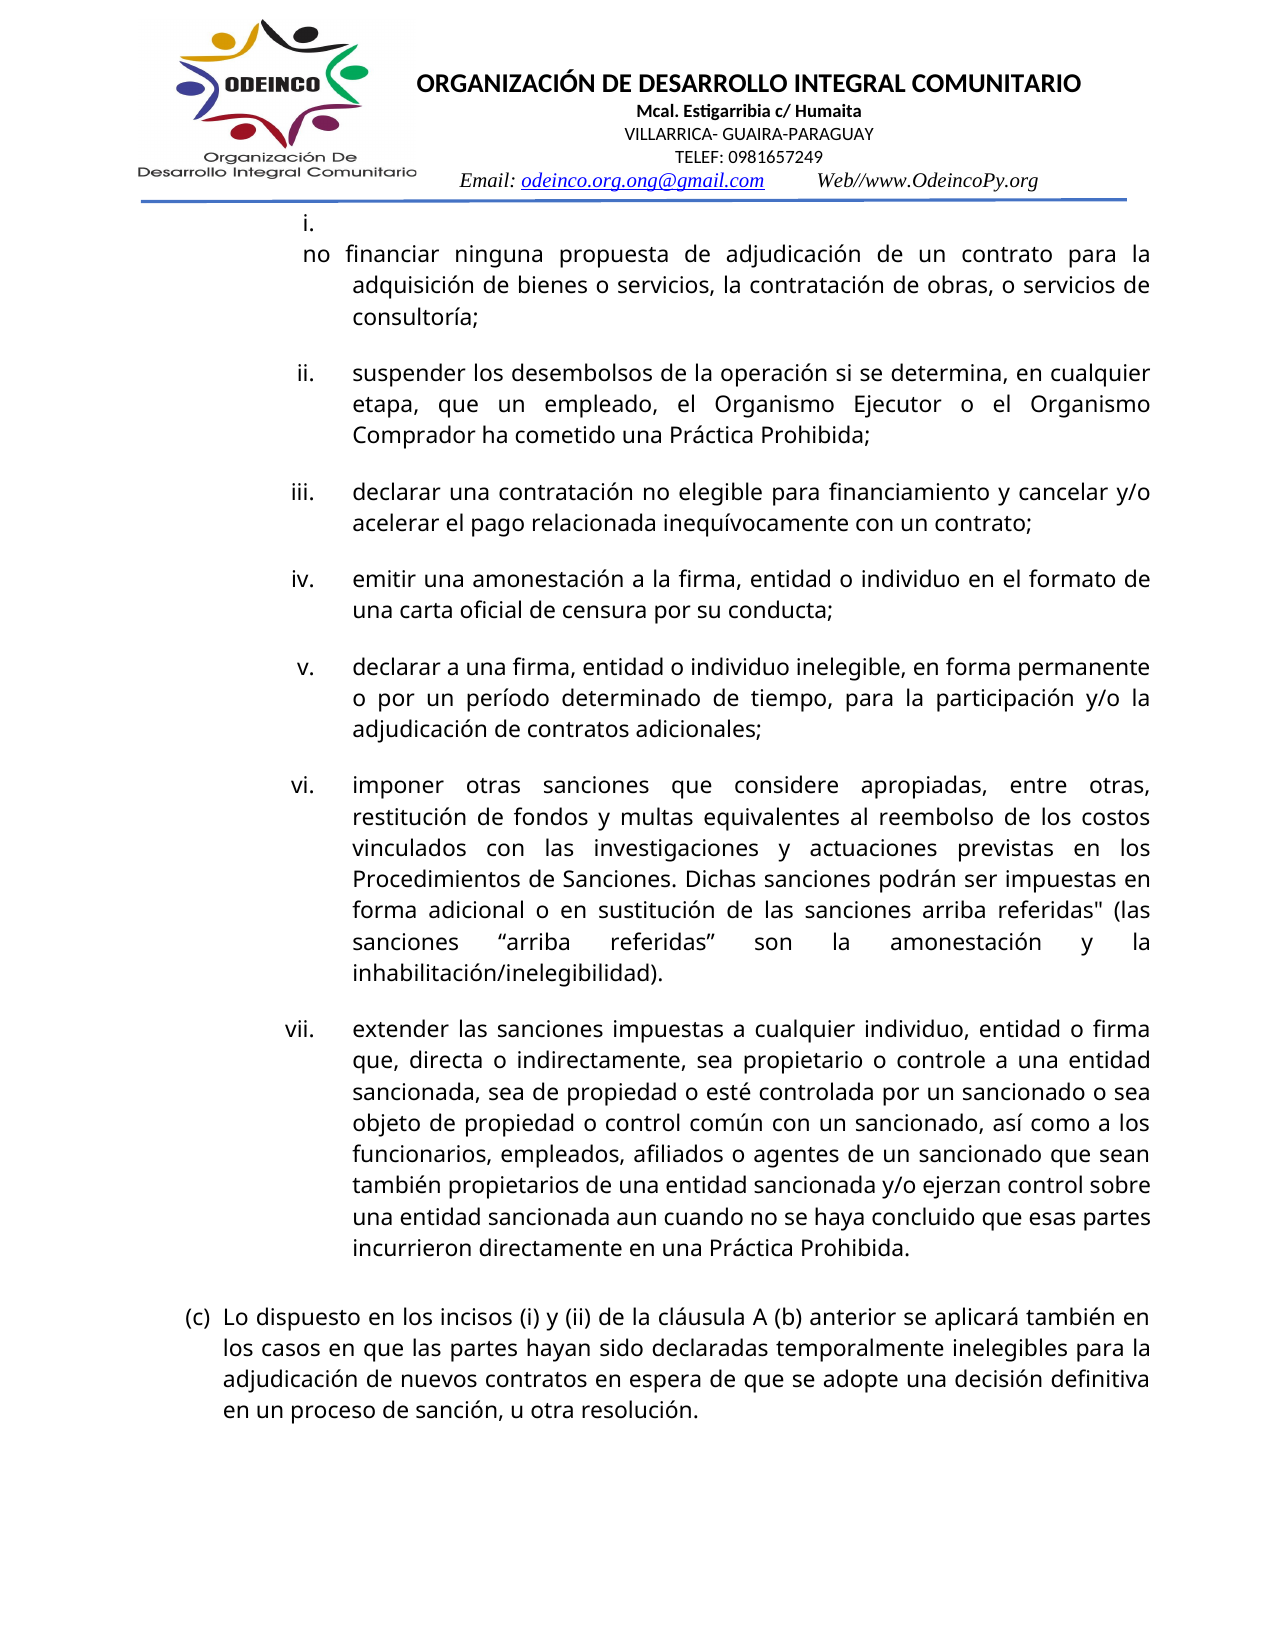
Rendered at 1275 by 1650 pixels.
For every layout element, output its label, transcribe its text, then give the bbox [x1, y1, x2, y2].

list emitir una amonestación a la firma, entidad o individuo en el formato de una carta oficial de censura por su conducta; [314, 563, 1152, 626]
list no financiar ninguna propuesta de adjudicación de un contrato para la adquisición de bienes o servicios, la contratación de obras, o servicios de consultoría; [314, 207, 1152, 332]
list extender las sanciones impuestas a cualquier individuo, entidad o firma que, directa o indirectamente, sea propietario o controle a una entidad sancionada, sea de propiedad o esté controlada por un sancionado o sea objeto de propiedad o control común con un sancionado, así como a los funcionarios, empleados, afiliados o agentes de un sancionado que sean también propietarios de una entidad sancionada y/o ejerzan control sobre una entidad sancionada aun cuando no se haya concluido que esas partes incurrieron directamente en una Práctica Prohibida. [314, 1013, 1152, 1263]
list Lo dispuesto en los incisos (i) y (ii) de la cláusula A (b) anterior se aplicará también en los casos en que las partes hayan sido declaradas temporalmente inelegibles para la adjudicación de nuevos contratos en espera de que se adopte una decisión definitiva en un proceso de sanción, u otra resolución. [185, 1301, 1152, 1426]
list declarar una contratación no elegible para financiamiento y cancelar y/o acelerar el pago relacionada inequívocamente con un contrato; [314, 476, 1152, 538]
list declarar a una firma, entidad o individuo inelegible, en forma permanente o por un período determinado de tiempo, para la participación y/o la adjudicación de contratos adicionales; [314, 651, 1152, 744]
picture [138, 19, 417, 179]
list imponer otras sanciones que considere apropiadas, entre otras, restitución de fondos y multas equivalentes al reembolso de los costos vinculados con las investigaciones y actuaciones previstas en los Procedimientos de Sanciones. Dichas sanciones podrán ser impuestas en forma adicional o en sustitución de las sanciones arriba referidas" (las sanciones “arriba referidas” son la amonestación y la inhabilitación/inelegibilidad). [314, 769, 1152, 988]
list suspender los desembolsos de la operación si se determina, en cualquier etapa, que un empleado, el Organismo Ejecutor o el Organismo Comprador ha cometido una Práctica Prohibida; [314, 357, 1152, 451]
